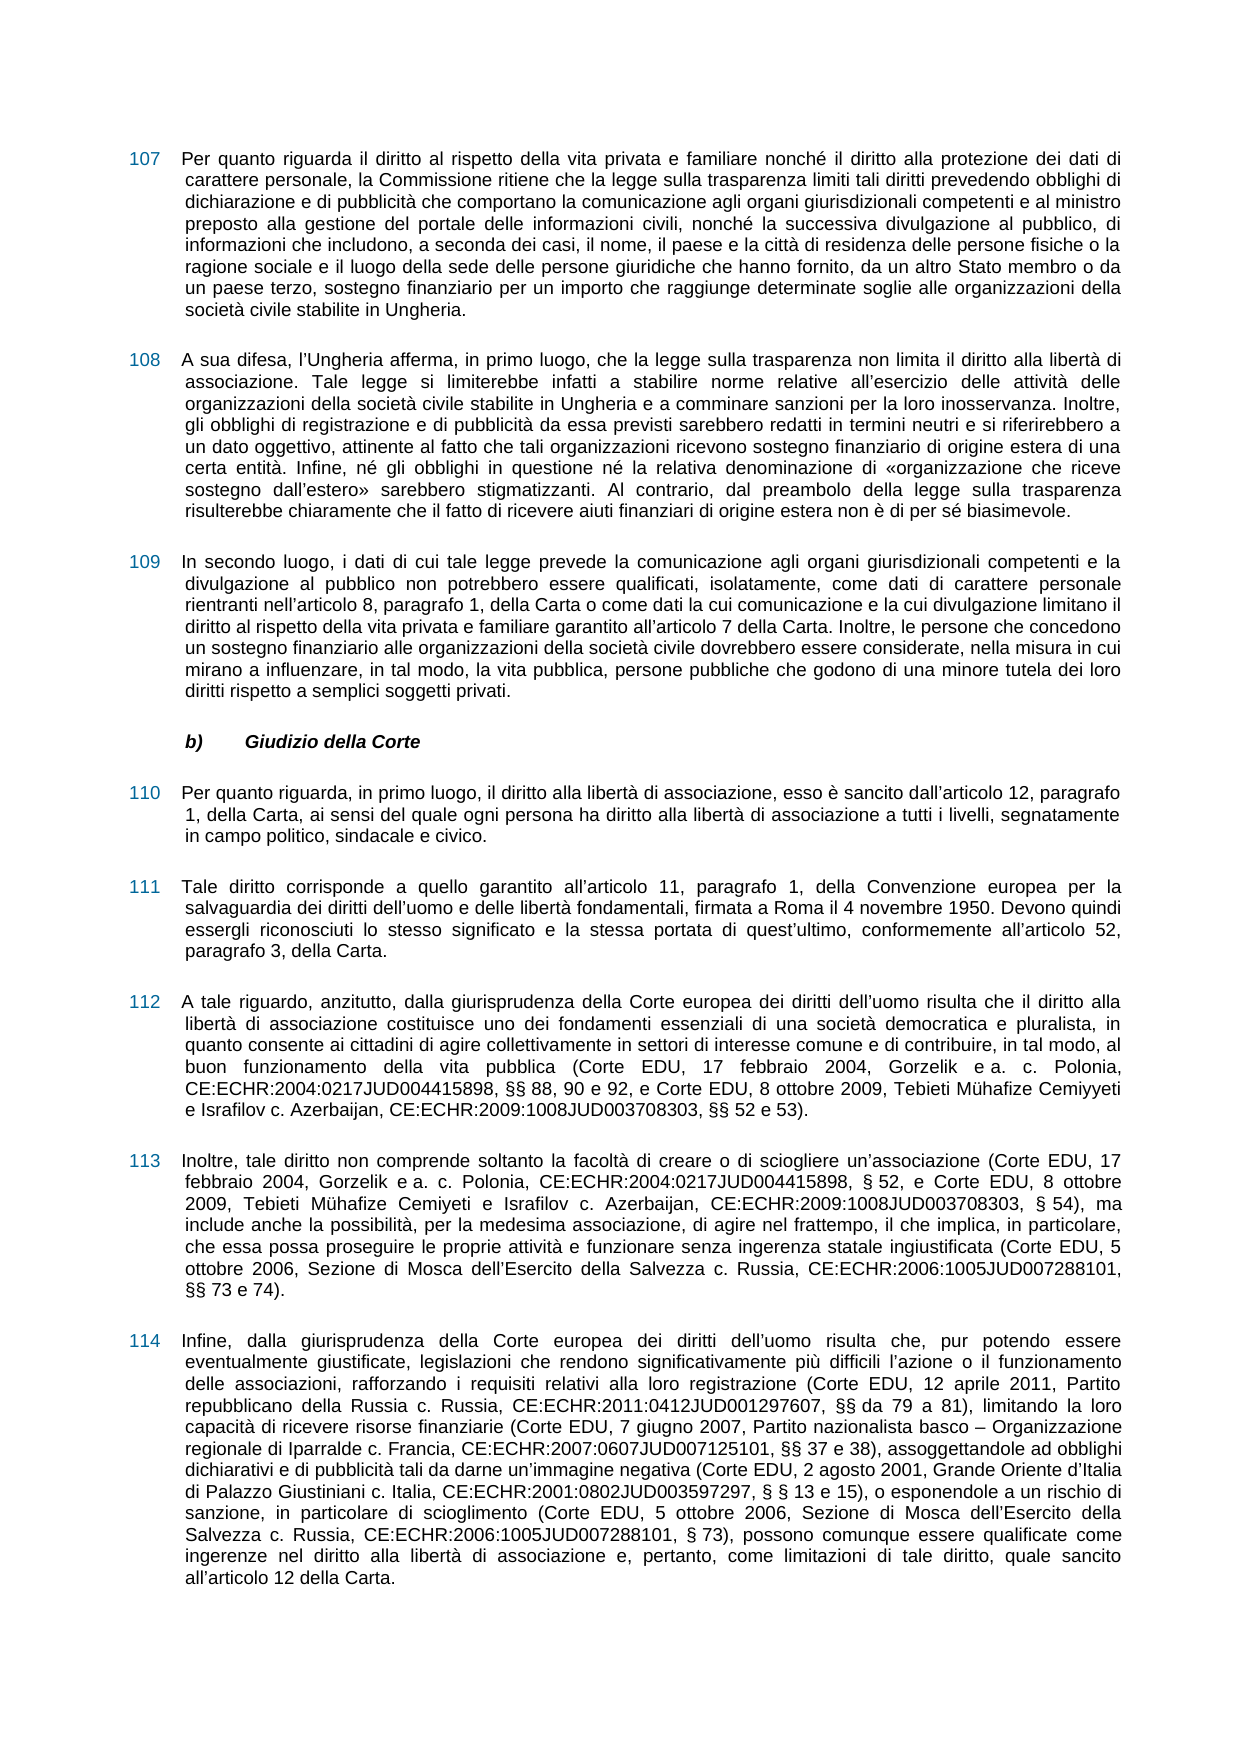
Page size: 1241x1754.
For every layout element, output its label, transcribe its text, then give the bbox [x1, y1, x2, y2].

text 113 Inoltre, tale diritto non comprende soltanto la facoltà di creare o di sciogliere un’associazione (Corte EDU, 17 febbraio 2004, Gorzelik e a. c. Polonia, CE:ECHR:2004:0217JUD004415898, § 52, e Corte EDU, 8 ottobre 2009, Tebieti Mühafize Cemiyeti e Israfilov c. Azerbaijan, CE:ECHR:2009:1008JUD003708303, § 54), ma include anche la possibilità, per la medesima associazione, di agire nel frattempo, il che implica, in particolare, che essa possa proseguire le proprie attività e funzionare senza ingerenza statale ingiustificata (Corte EDU, 5 ottobre 2006, Sezione di Mosca dell’Esercito della Salvezza c. Russia, CE:ECHR:2006:1005JUD007288101, §§ 73 e 74). [129, 1149, 1122, 1301]
text 112 A tale riguardo, anzitutto, dalla giurisprudenza della Corte europea dei diritti dell’uomo risulta che il diritto alla libertà di associazione costituisce uno dei fondamenti essenziali di una società democratica e pluralista, in quanto consente ai cittadini di agire collettivamente in settori di interesse comune e di contribuire, in tal modo, al buon funzionamento della vita pubblica (Corte EDU, 17 febbraio 2004, Gorzelik e a. c. Polonia, CE:ECHR:2004:0217JUD004415898, §§ 88, 90 e 92, e Corte EDU, 8 ottobre 2009, Tebieti Mühafize Cemiyyeti e Israfilov c. Azerbaijan, CE:ECHR:2009:1008JUD003708303, §§ 52 e 53). [129, 991, 1122, 1120]
text 108 A sua difesa, l’Ungheria afferma, in primo luogo, che la legge sulla trasparenza non limita il diritto alla libertà di associazione. Tale legge si limiterebbe infatti a stabilire norme relative all’esercizio delle attività delle organizzazioni della società civile stabilite in Ungheria e a comminare sanzioni per la loro inosservanza. Inoltre, gli obblighi di registrazione e di pubblicità da essa previsti sarebbero redatti in termini neutri e si riferirebbero a un dato oggettivo, attinente al fatto che tali organizzazioni ricevono sostegno finanziario di origine estera di una certa entità. Infine, né gli obblighi in questione né la relativa denominazione di «organizzazione che riceve sostegno dall’estero» sarebbero stigmatizzanti. Al contrario, dal preambolo della legge sulla trasparenza risulterebbe chiaramente che il fatto di ricevere aiuti finanziari di origine estera non è di per sé biasimevole. [129, 349, 1122, 522]
text 114 Infine, dalla giurisprudenza della Corte europea dei diritti dell’uomo risulta che, pur potendo essere eventualmente giustificate, legislazioni che rendono significativamente più difficili l’azione o il funzionamento delle associazioni, rafforzando i requisiti relativi alla loro registrazione (Corte EDU, 12 aprile 2011, Partito repubblicano della Russia c. Russia, CE:ECHR:2011:0412JUD001297607, §§ da 79 a 81), limitando la loro capacità di ricevere risorse finanziarie (Corte EDU, 7 giugno 2007, Partito nazionalista basco – Organizzazione regionale di Iparralde c. Francia, CE:ECHR:2007:0607JUD007125101, §§ 37 e 38), assoggettandole ad obblighi dichiarativi e di pubblicità tali da darne un’immagine negativa (Corte EDU, 2 agosto 2001, Grande Oriente d’Italia di Palazzo Giustiniani c. Italia, CE:ECHR:2001:0802JUD003597297, § § 13 e 15), o esponendole a un rischio di sanzione, in particolare di scioglimento (Corte EDU, 5 ottobre 2006, Sezione di Mosca dell’Esercito della Salvezza c. Russia, CE:ECHR:2006:1005JUD007288101, § 73), possono comunque essere qualificate come ingerenze nel diritto alla libertà di associazione e, pertanto, come limitazioni di tale diritto, quale sancito all’articolo 12 della Carta. [129, 1330, 1122, 1588]
text 111 Tale diritto corrisponde a quello garantito all’articolo 11, paragrafo 1, della Convenzione europea per la salvaguardia dei diritti dell’uomo e delle libertà fondamentali, firmata a Roma il 4 novembre 1950. Devono quindi essergli riconosciuti lo stesso significato e la stessa portata di quest’ultimo, conformemente all’articolo 52, paragrafo 3, della Carta. [129, 876, 1122, 962]
text 110 Per quanto riguarda, in primo luogo, il diritto alla libertà di associazione, esso è sancito dall’articolo 12, paragrafo 1, della Carta, ai sensi del quale ogni persona ha diritto alla libertà di associazione a tutti i livelli, segnatamente in campo politico, sindacale e civico. [129, 782, 1122, 846]
text b) Giudizio della Corte [185, 731, 1122, 753]
text 107 Per quanto riguarda il diritto al rispetto della vita privata e familiare nonché il diritto alla protezione dei dati di carattere personale, la Commissione ritiene che la legge sulla trasparenza limiti tali diritti prevedendo obblighi di dichiarazione e di pubblicità che comportano la comunicazione agli organi giurisdizionali competenti e al ministro preposto alla gestione del portale delle informazioni civili, nonché la successiva divulgazione al pubblico, di informazioni che includono, a seconda dei casi, il nome, il paese e la città di residenza delle persone fisiche o la ragione sociale e il luogo della sede delle persone giuridiche che hanno fornito, da un altro Stato membro o da un paese terzo, sostegno finanziario per un importo che raggiunge determinate soglie alle organizzazioni della società civile stabilite in Ungheria. [129, 148, 1122, 320]
text 109 In secondo luogo, i dati di cui tale legge prevede la comunicazione agli organi giurisdizionali competenti e la divulgazione al pubblico non potrebbero essere qualificati, isolatamente, come dati di carattere personale rientranti nell’articolo 8, paragrafo 1, della Carta o come dati la cui comunicazione e la cui divulgazione limitano il diritto al rispetto della vita privata e familiare garantito all’articolo 7 della Carta. Inoltre, le persone che concedono un sostegno finanziario alle organizzazioni della società civile dovrebbero essere considerate, nella misura in cui mirano a influenzare, in tal modo, la vita pubblica, persone pubbliche che godono di una minore tutela dei loro diritti rispetto a semplici soggetti privati. [129, 551, 1122, 702]
